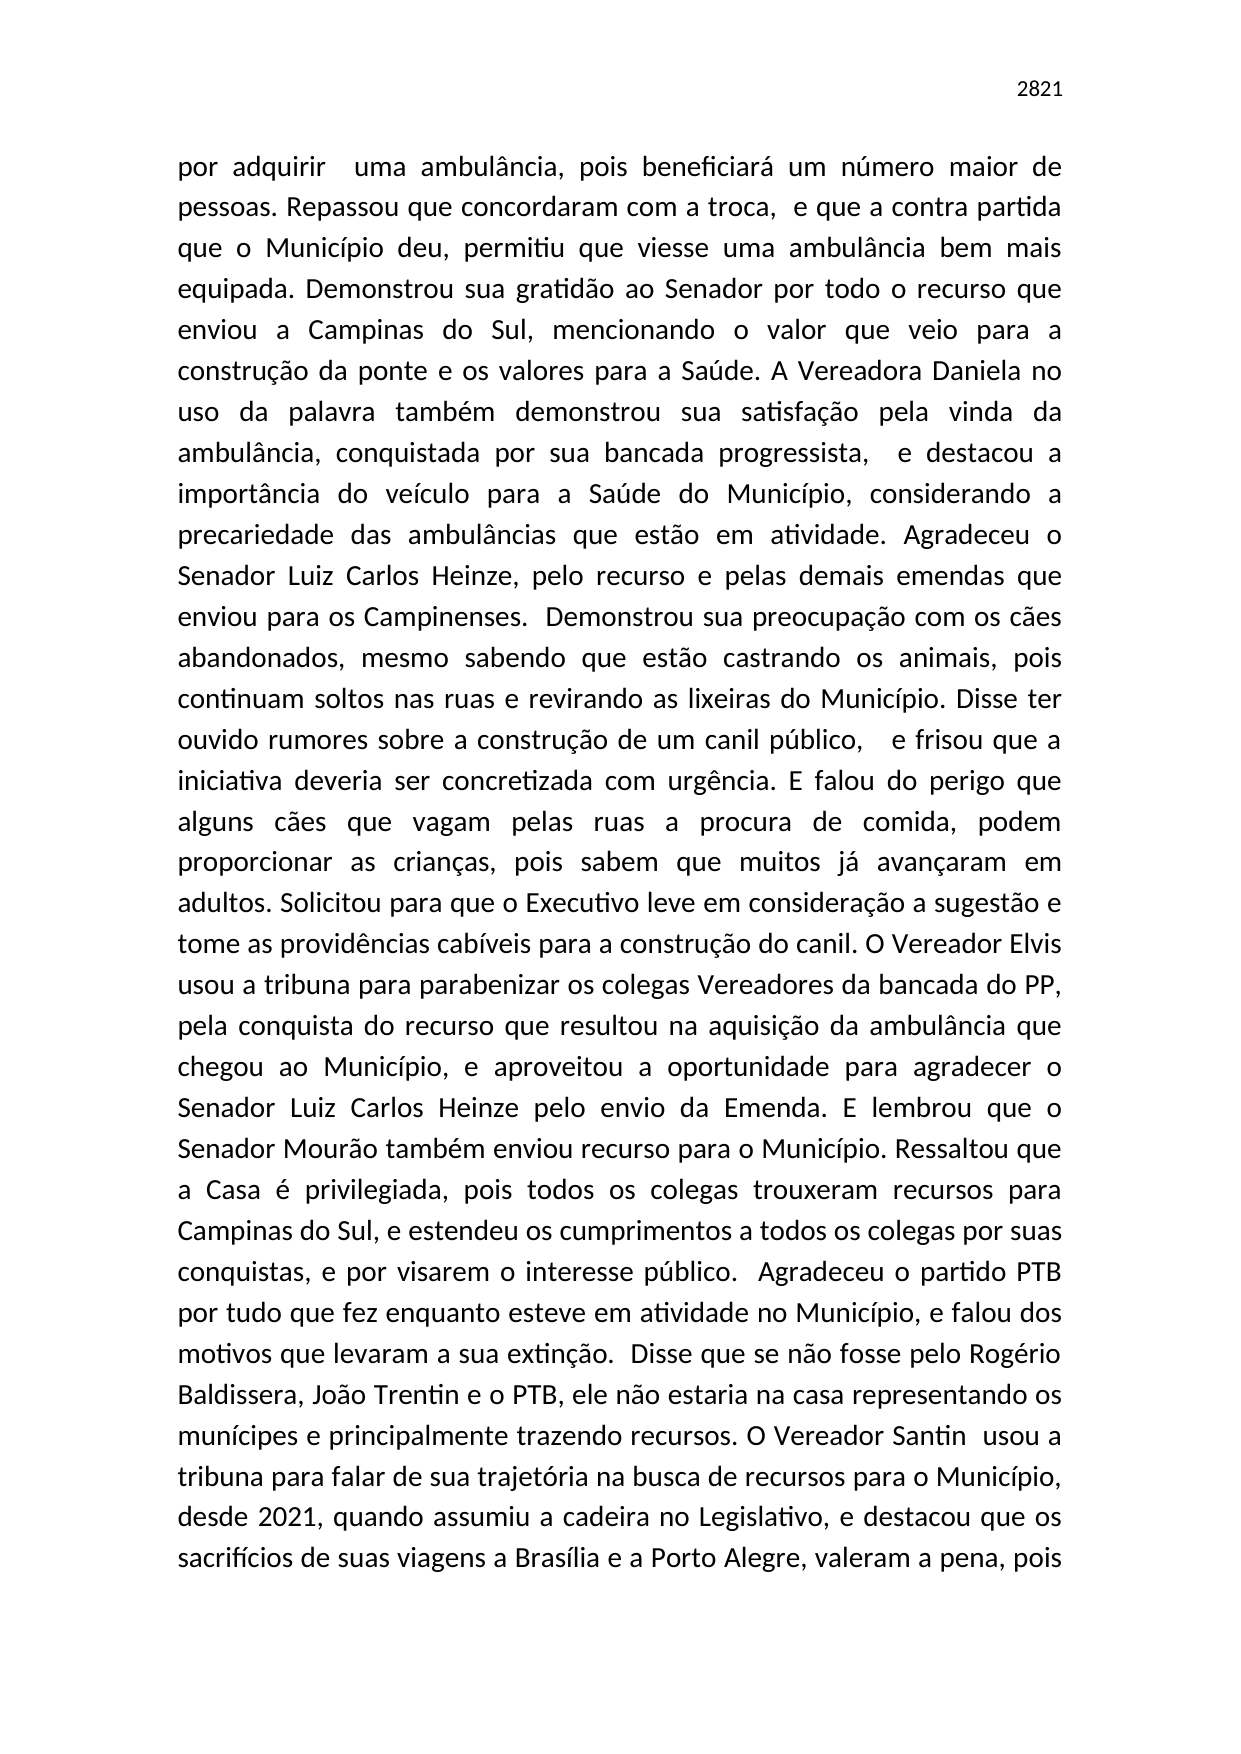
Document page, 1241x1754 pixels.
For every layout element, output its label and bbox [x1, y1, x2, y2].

text [177, 148, 1063, 1575]
